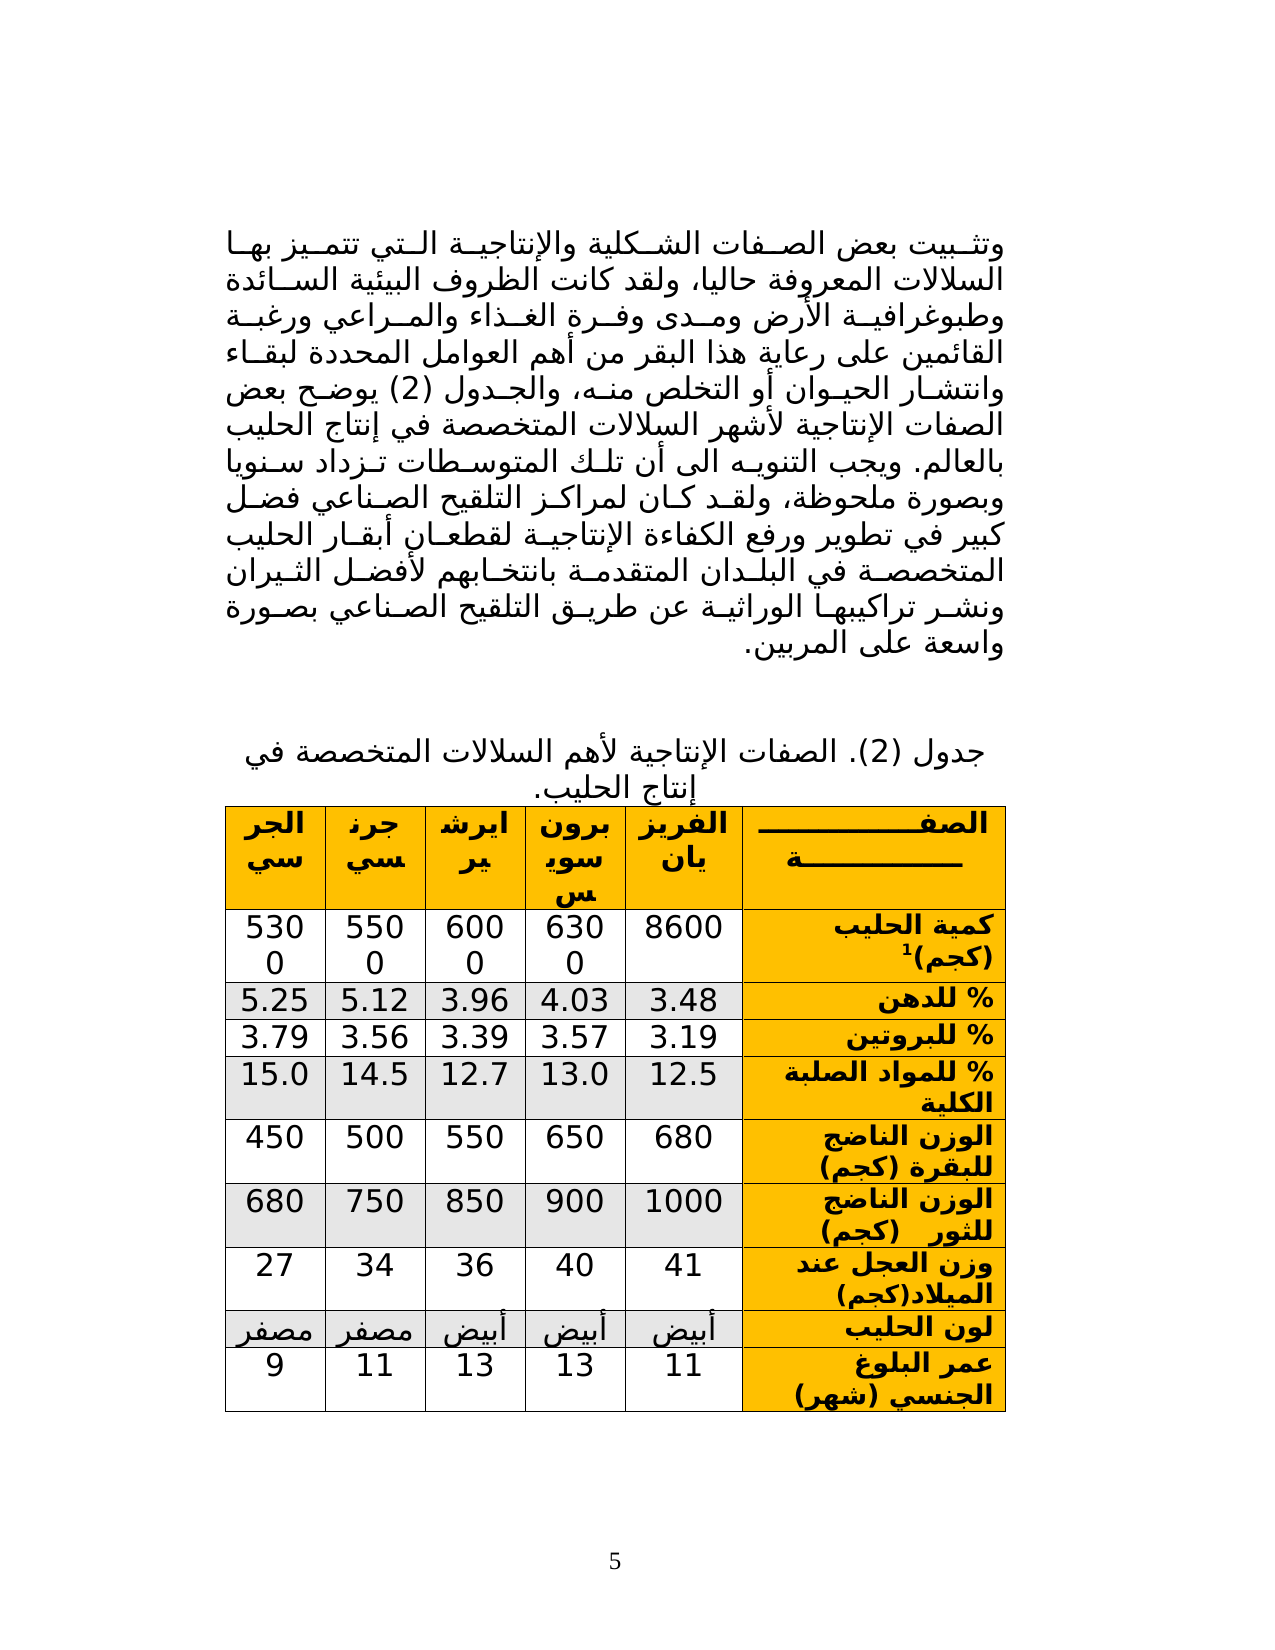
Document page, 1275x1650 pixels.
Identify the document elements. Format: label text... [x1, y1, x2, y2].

table_cell 1000 [626, 1184, 742, 1247]
table_cell 6000 [426, 910, 525, 982]
table_cell 41 [626, 1248, 742, 1310]
table_cell الوزن الناضج للبقرة (كجم) [743, 1120, 1005, 1183]
text جدول (2). الصفات الإنتاجية لأهم السلالات المتخصصة في إنتاج الحليب. [225, 733, 1005, 806]
table_cell 12.5 [626, 1057, 742, 1119]
table_cell 500 [326, 1120, 425, 1183]
table_cell 36 [426, 1248, 525, 1310]
table_cell 3.56 [326, 1020, 425, 1056]
table_cell الوزن الناضج للثور (كجم) [743, 1184, 1005, 1247]
table_cell 9 [226, 1348, 325, 1411]
table_header برون سويس [526, 807, 625, 909]
table_cell 40 [526, 1248, 625, 1310]
table_cell 8600 [626, 910, 742, 982]
table_cell 650 [526, 1120, 625, 1183]
table_cell % للدهن [743, 983, 1005, 1019]
table_cell 680 [626, 1120, 742, 1183]
table_cell 900 [526, 1184, 625, 1247]
table_cell 3.19 [626, 1020, 742, 1056]
table_cell 5.12 [326, 983, 425, 1019]
table_cell 27 [226, 1248, 325, 1310]
table_header جرنسي [326, 807, 425, 909]
table_cell مصفر [326, 1311, 425, 1347]
table_cell 34 [326, 1248, 425, 1310]
table_cell 11 [326, 1348, 425, 1411]
table_cell 13.0 [526, 1057, 625, 1119]
table_cell 3.79 [226, 1020, 325, 1056]
table_cell 15.0 [226, 1057, 325, 1119]
table_cell أبيض [626, 1311, 742, 1347]
table_header الصفــــــــــــــــــــــــــــــــة [743, 807, 1005, 909]
table_cell 12.7 [426, 1057, 525, 1119]
table_cell 3.39 [426, 1020, 525, 1056]
table_cell كمية الحليب (كجم)1 [743, 910, 1005, 982]
table_cell 6300 [526, 910, 625, 982]
table_cell 11 [626, 1348, 742, 1411]
table_cell % للمواد الصلبة الكلية [743, 1057, 1005, 1119]
table_cell وزن العجل عند الميلاد(كجم) [743, 1248, 1005, 1310]
table_cell 5300 [226, 910, 325, 982]
table_cell أبيض [426, 1311, 525, 1347]
table_cell 680 [226, 1184, 325, 1247]
table_cell % للبروتين [743, 1020, 1005, 1056]
table_cell عمر البلوغ الجنسي (شهر) [743, 1348, 1005, 1411]
table_cell 3.57 [526, 1020, 625, 1056]
table_cell 5.25 [226, 983, 325, 1019]
table_cell 4.03 [526, 983, 625, 1019]
table_cell 550 [426, 1120, 525, 1183]
table_cell مصفر [226, 1311, 325, 1347]
table_cell 3.96 [426, 983, 525, 1019]
table_header ايرشير [426, 807, 525, 909]
table_cell لون الحليب [743, 1311, 1005, 1347]
table_cell 450 [226, 1120, 325, 1183]
table_cell 14.5 [326, 1057, 425, 1119]
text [225, 225, 1005, 661]
table_cell أبيض [526, 1311, 625, 1347]
table_cell 13 [426, 1348, 525, 1411]
table_header الجرسي [226, 807, 325, 909]
table_cell 13 [526, 1348, 625, 1411]
table_cell 3.48 [626, 983, 742, 1019]
table_cell 5500 [326, 910, 425, 982]
table_cell 850 [426, 1184, 525, 1247]
table_cell 750 [326, 1184, 425, 1247]
table_header الفريزيان [626, 807, 742, 909]
